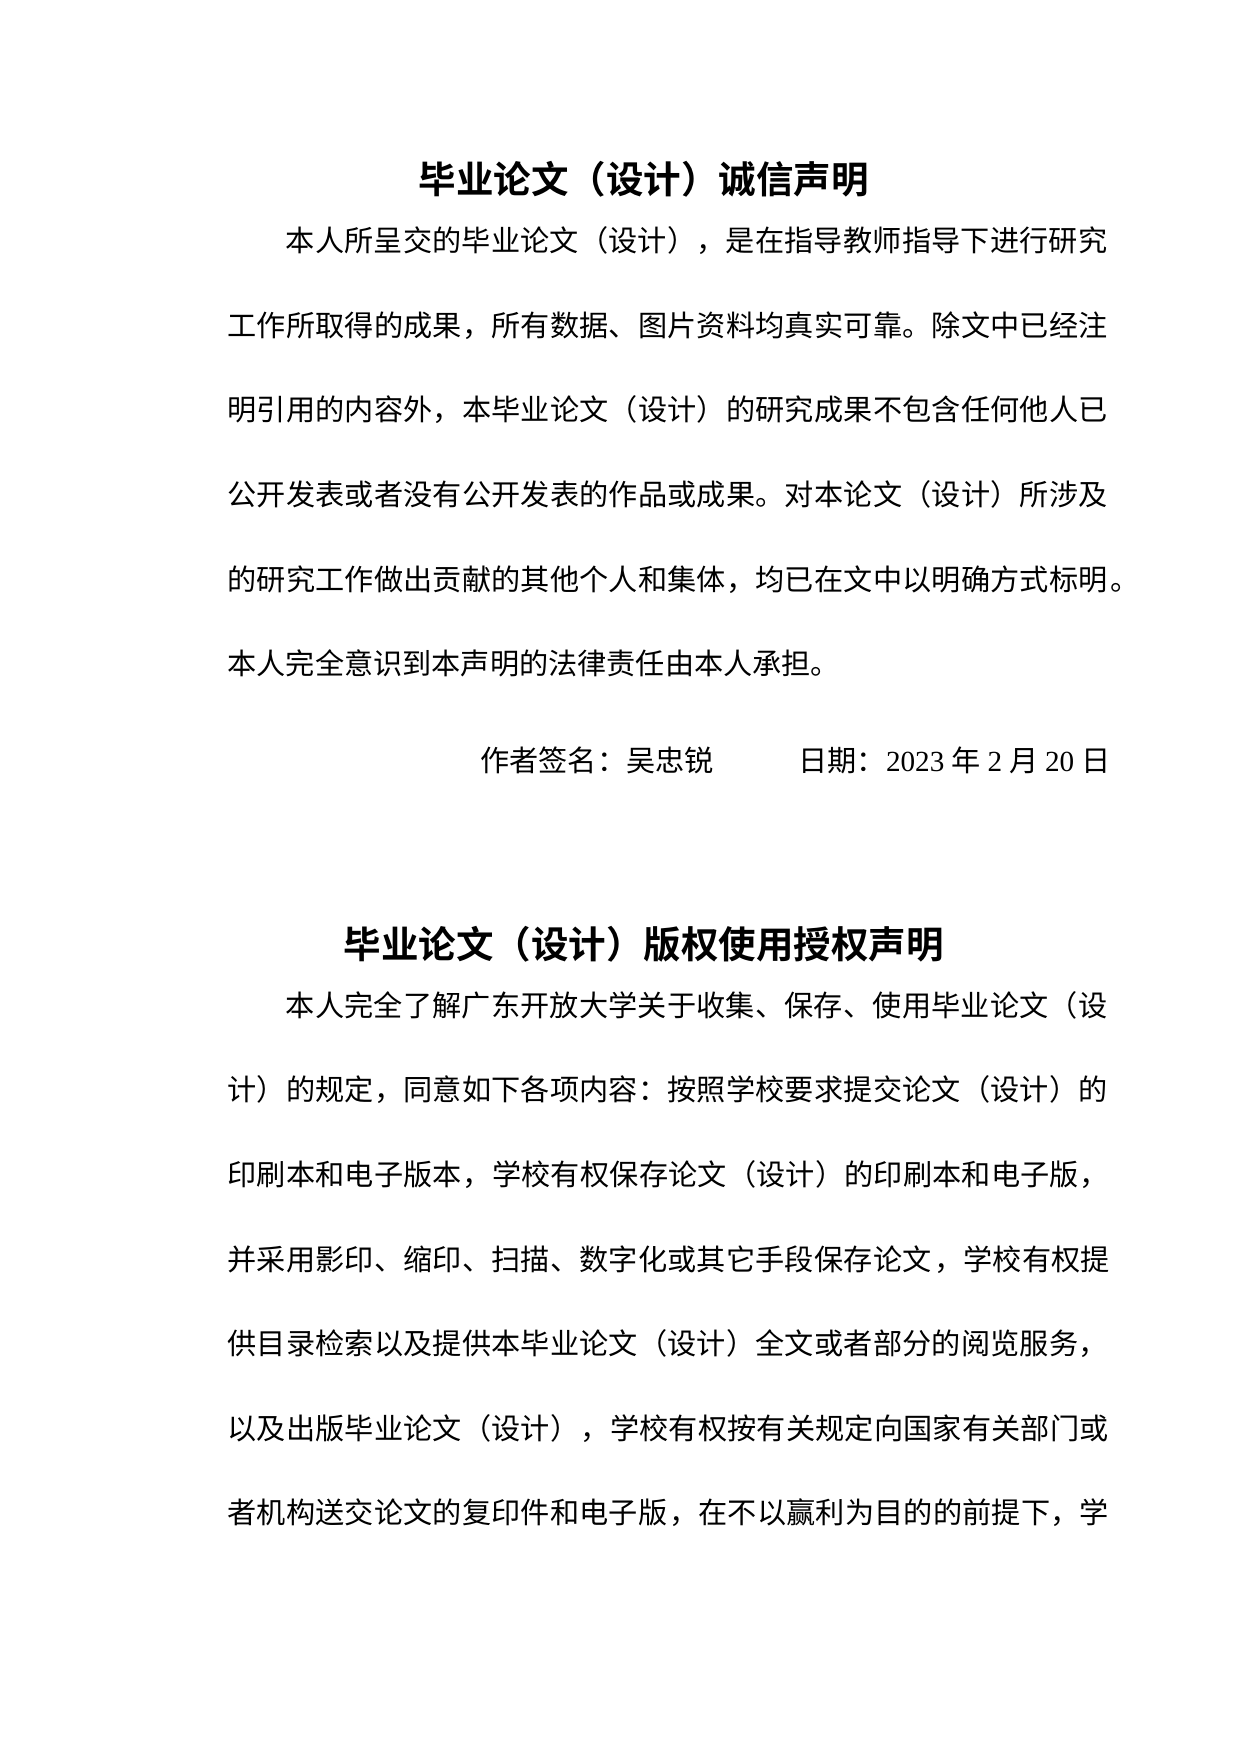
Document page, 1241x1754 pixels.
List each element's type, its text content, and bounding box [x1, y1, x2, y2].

text 毕业论文（设计）诚信声明 [177, 150, 1110, 204]
text 作者签名：吴忠锐 日期：2023 年 2 月 20 日 [177, 738, 1110, 780]
text 毕业论文（设计）版权使用授权声明 [177, 914, 1110, 969]
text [227, 982, 1110, 1532]
text 本人所呈交的毕业论文（设计），是在指导教师指导下进行研究工作所取得的成果，所有数据、图片资料均真实可靠。除文中已经注明引用的内容外，本毕业论文（设计）的研究成果不包含任何他人已公开发表或者没有公开发表的作品或成果。对本论文（设计）所涉及的研究工作做出贡献的其他个人和集体，均已在文中以明确方式标明。本人完全意识到本声明的法律责任由本人承担。 [227, 218, 1110, 683]
